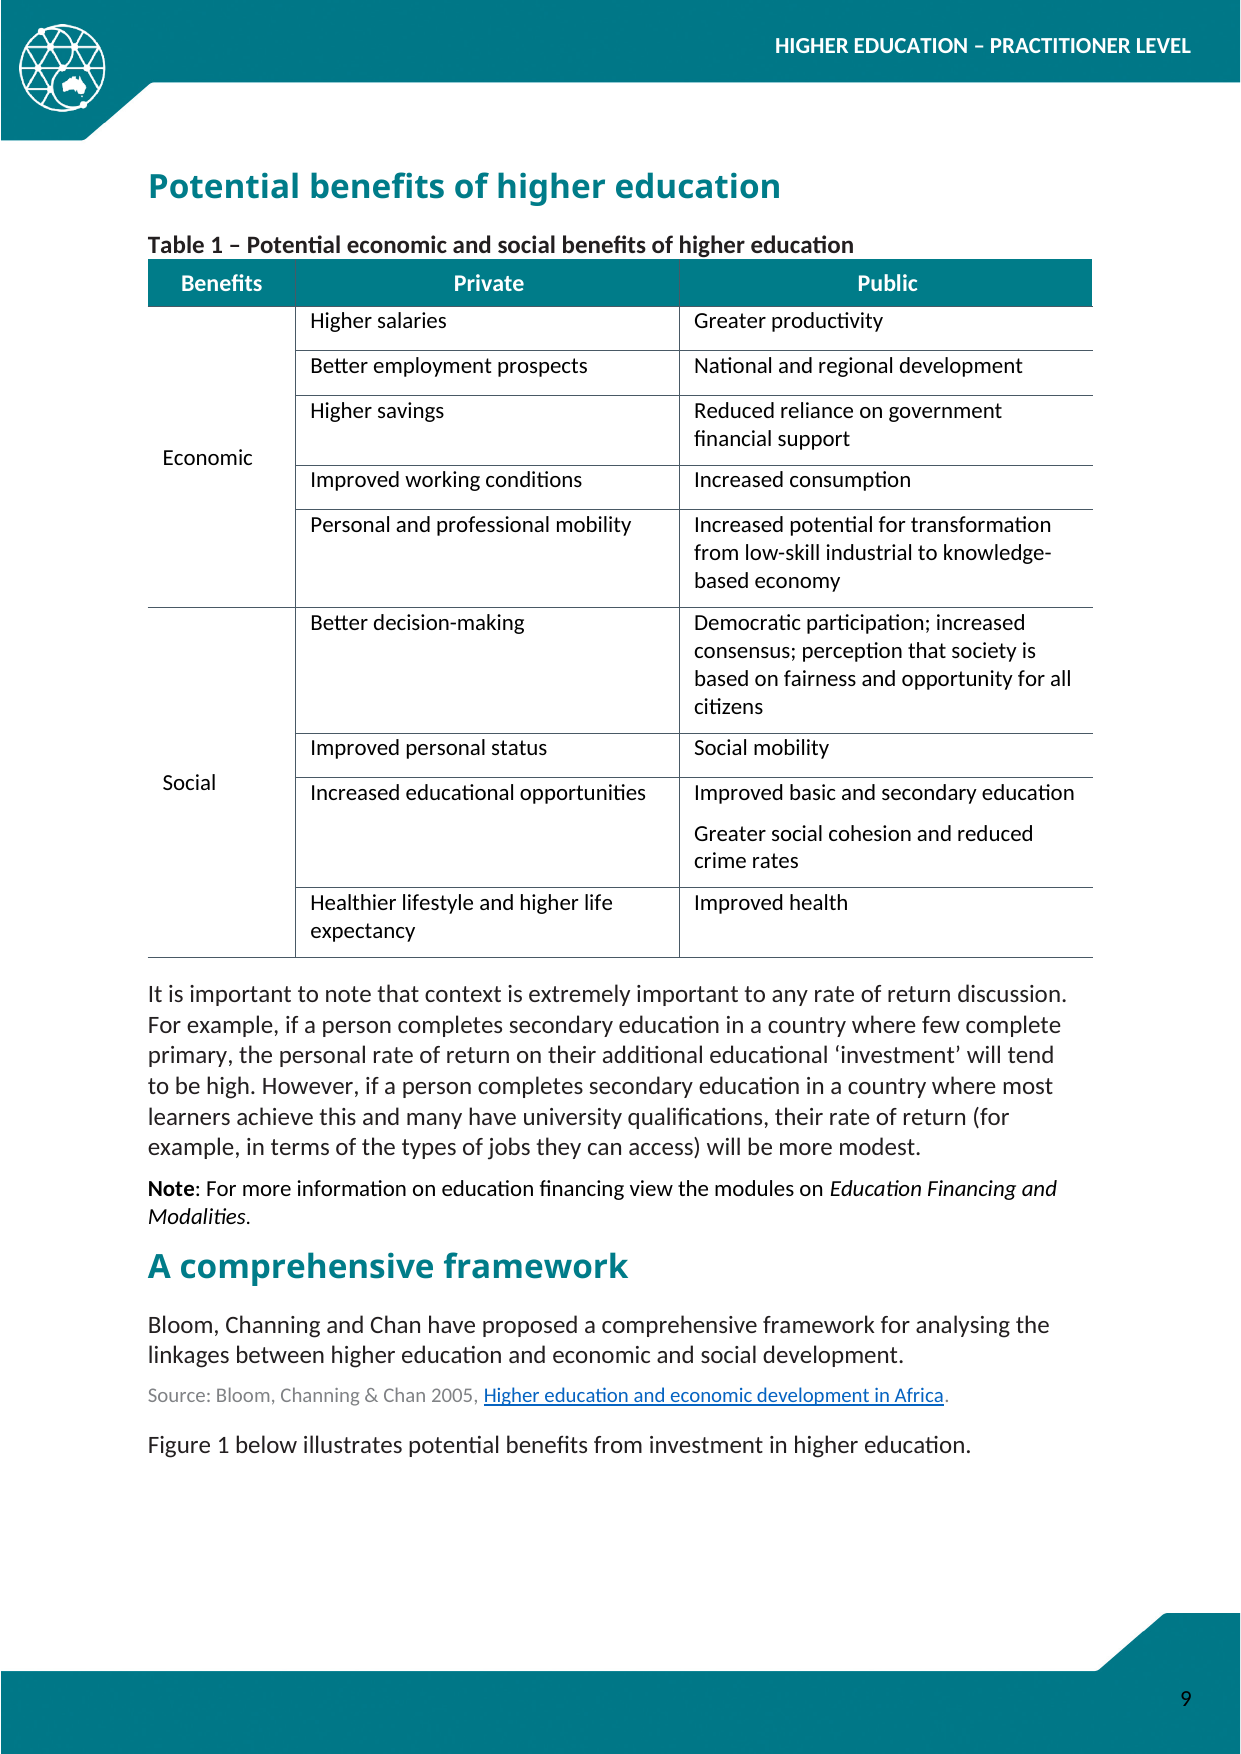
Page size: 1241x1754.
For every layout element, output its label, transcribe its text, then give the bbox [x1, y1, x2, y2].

table_cell Increased educational opportunities [296, 778, 679, 887]
table_cell Improved personal status [296, 734, 679, 777]
subtitle A comprehensive framework [148, 1243, 1092, 1288]
subtitle Potential benefits of higher education [148, 162, 1092, 208]
text Note: For more information on education financing view the modules on Education Financing and Modalities. [148, 1174, 1063, 1230]
table_cell Higher savings [296, 396, 679, 464]
table_cell Greater productivity [680, 307, 1092, 350]
table_cell Personal and professional mobility [296, 510, 679, 607]
table_cell Better decision-making [296, 608, 679, 732]
text It is important to note that context is extremely important to any rate of return discussion. For example, if a person completes secondary education in a country where few complete primary, the personal rate of return on their additional educational ‘investment’ will tend to be high. However, if a person completes secondary education in a country where most learners achieve this and many have university qualifications, their rate of return (for example, in terms of the types of jobs they can access) will be more modest. [148, 979, 1074, 1162]
table_cell Increased consumption [680, 466, 1092, 509]
table_header Public [680, 259, 1092, 306]
table_cell Economic [148, 307, 295, 607]
table_header Benefits [148, 259, 295, 306]
table_cell National and regional development [680, 351, 1092, 395]
table_cell Increased potential for transformation from low-skill industrial to knowledge-based economy [680, 510, 1092, 607]
text Figure 1 below illustrates potential benefits from investment in higher education. [148, 1429, 1074, 1459]
text Table 1 – Potential economic and social benefits of higher education [148, 229, 1074, 259]
picture [1, 0, 1241, 1754]
table_cell Improved working conditions [296, 466, 679, 509]
table_header Private [296, 259, 679, 306]
table_cell Democratic participation; increased consensus; perception that society is based on fairness and opportunity for all citizens [680, 608, 1092, 732]
table_cell Improved health [680, 888, 1092, 957]
table_cell Reduced reliance on government financial support [680, 396, 1092, 464]
table_cell Improved basic and secondary education Greater social cohesion and reduced crime rates [680, 778, 1092, 887]
table_cell Social [148, 608, 295, 957]
table_cell Healthier lifestyle and higher life expectancy [296, 888, 679, 957]
text Source: Bloom, Channing & Chan 2005, Higher education and economic development in Africa. [148, 1383, 1018, 1408]
table_cell Higher salaries [296, 307, 679, 350]
table_cell Better employment prospects [296, 351, 679, 395]
text Bloom, Channing and Chan have proposed a comprehensive framework for analysing the linkages between higher education and economic and social development. [148, 1309, 1074, 1370]
table_cell Social mobility [680, 734, 1092, 777]
